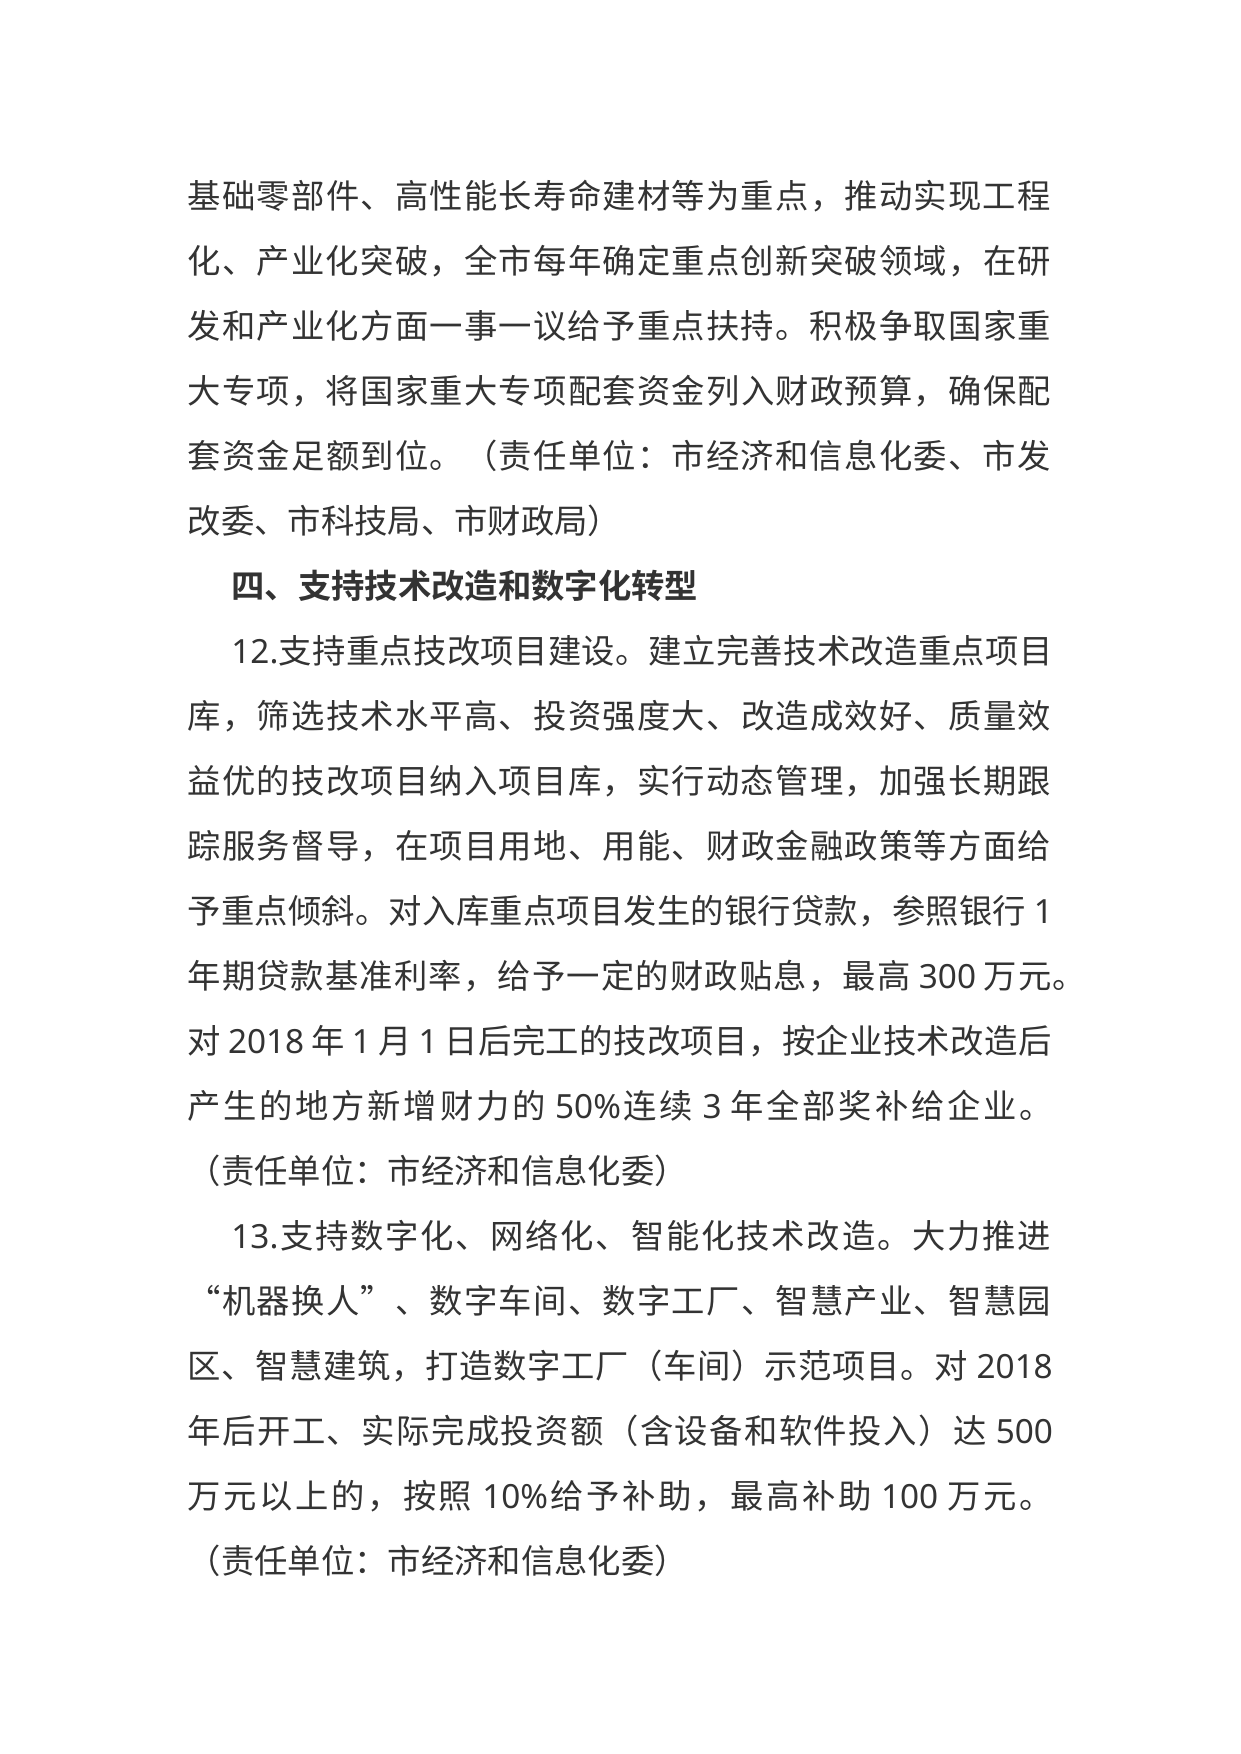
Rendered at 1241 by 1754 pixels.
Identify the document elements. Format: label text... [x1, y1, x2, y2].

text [187, 162, 1053, 552]
text 13.支持数字化、网络化、智能化技术改造。大力推进“机器换人”、数字车间、数字工厂、智慧产业、智慧园区、智慧建筑，打造数字工厂（车间）示范项目。对2018年后开工、实际完成投资额（含设备和软件投入）达500万元以上的，按照10%给予补助，最高补助100万元。（责任单位：市经济和信息化委） [187, 1202, 1053, 1592]
text 12.支持重点技改项目建设。建立完善技术改造重点项目库，筛选技术水平高、投资强度大、改造成效好、质量效益优的技改项目纳入项目库，实行动态管理，加强长期跟踪服务督导，在项目用地、用能、财政金融政策等方面给予重点倾斜。对入库重点项目发生的银行贷款，参照银行1年期贷款基准利率，给予一定的财政贴息，最高300万元。对2018年1月1日后完工的技改项目，按企业技术改造后产生的地方新增财力的50%连续3年全部奖补给企业。（责任单位：市经济和信息化委） [187, 617, 1053, 1202]
text 四、支持技术改造和数字化转型 [187, 552, 1053, 617]
